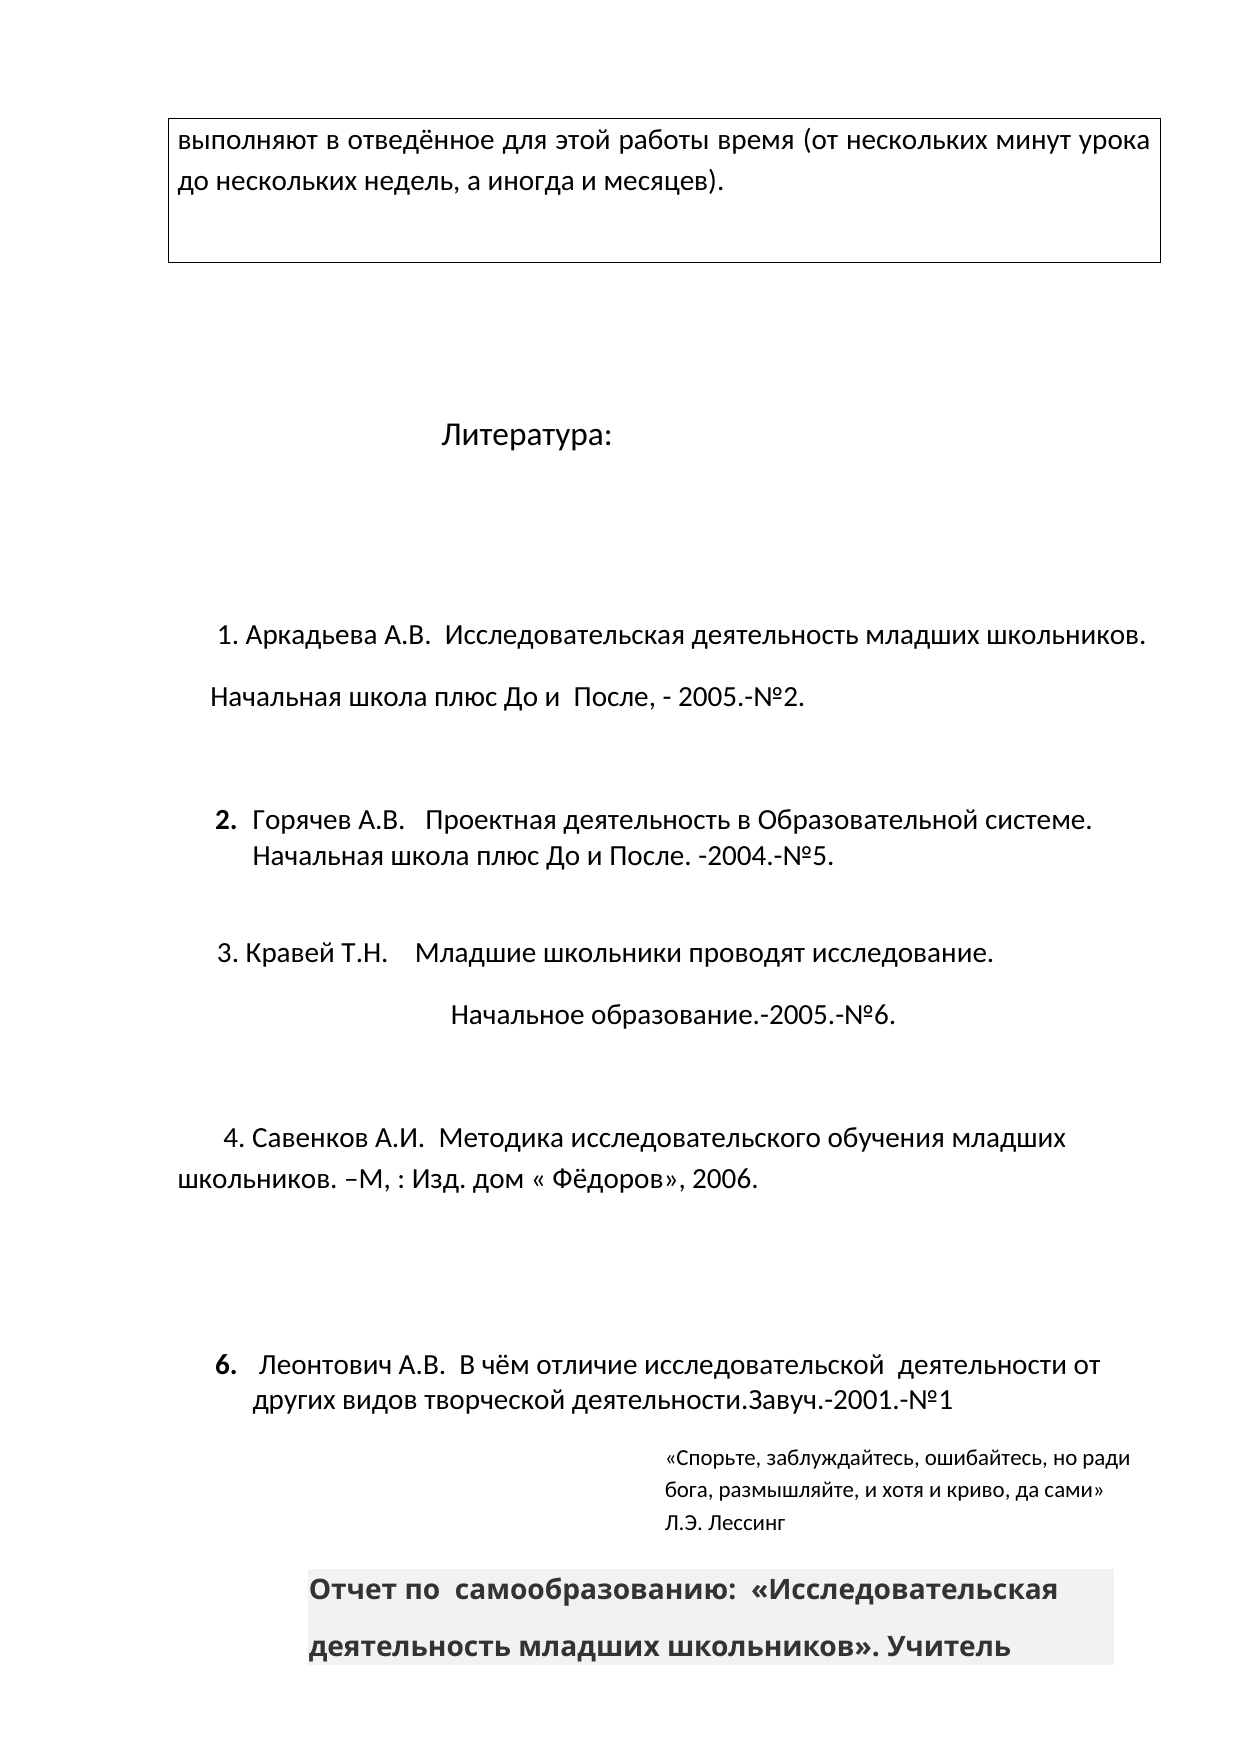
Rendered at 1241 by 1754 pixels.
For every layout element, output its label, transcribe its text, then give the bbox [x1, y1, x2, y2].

list Леонтович А.В. В чём отличие исследовательской деятельности от [215, 1346, 1152, 1381]
text 4. Савенков А.И. Методика исследовательского обучения младших школьников. –М, : Изд. дом « Фёдоров», 2006. [177, 1119, 1152, 1196]
text Начальное образование.-2005.-№6. [215, 996, 1152, 1032]
text 1. Аркадьева А.В. Исследовательская деятельность младших школьников. [177, 616, 1152, 652]
text других видов творческой деятельности.Завуч.-2001.-№1 [252, 1381, 1152, 1417]
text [169, 119, 1160, 262]
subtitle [308, 1569, 1114, 1665]
list Горячев А.В. Проектная деятельность в Образовательной системе. Начальная школа плюс До и После. -2004.-№5. [215, 801, 1152, 872]
text Литература: [177, 413, 1152, 454]
text Начальная школа плюс До и После, - 2005.-№2. [177, 678, 1152, 713]
text «Спорьте, заблуждайтесь, ошибайтесь, но ради бога, размышляйте, и хотя и криво, да сами» Л.Э. Лессинг [664, 1443, 1152, 1536]
text 3. Кравей Т.Н. Младшие школьники проводят исследование. [177, 934, 1152, 970]
